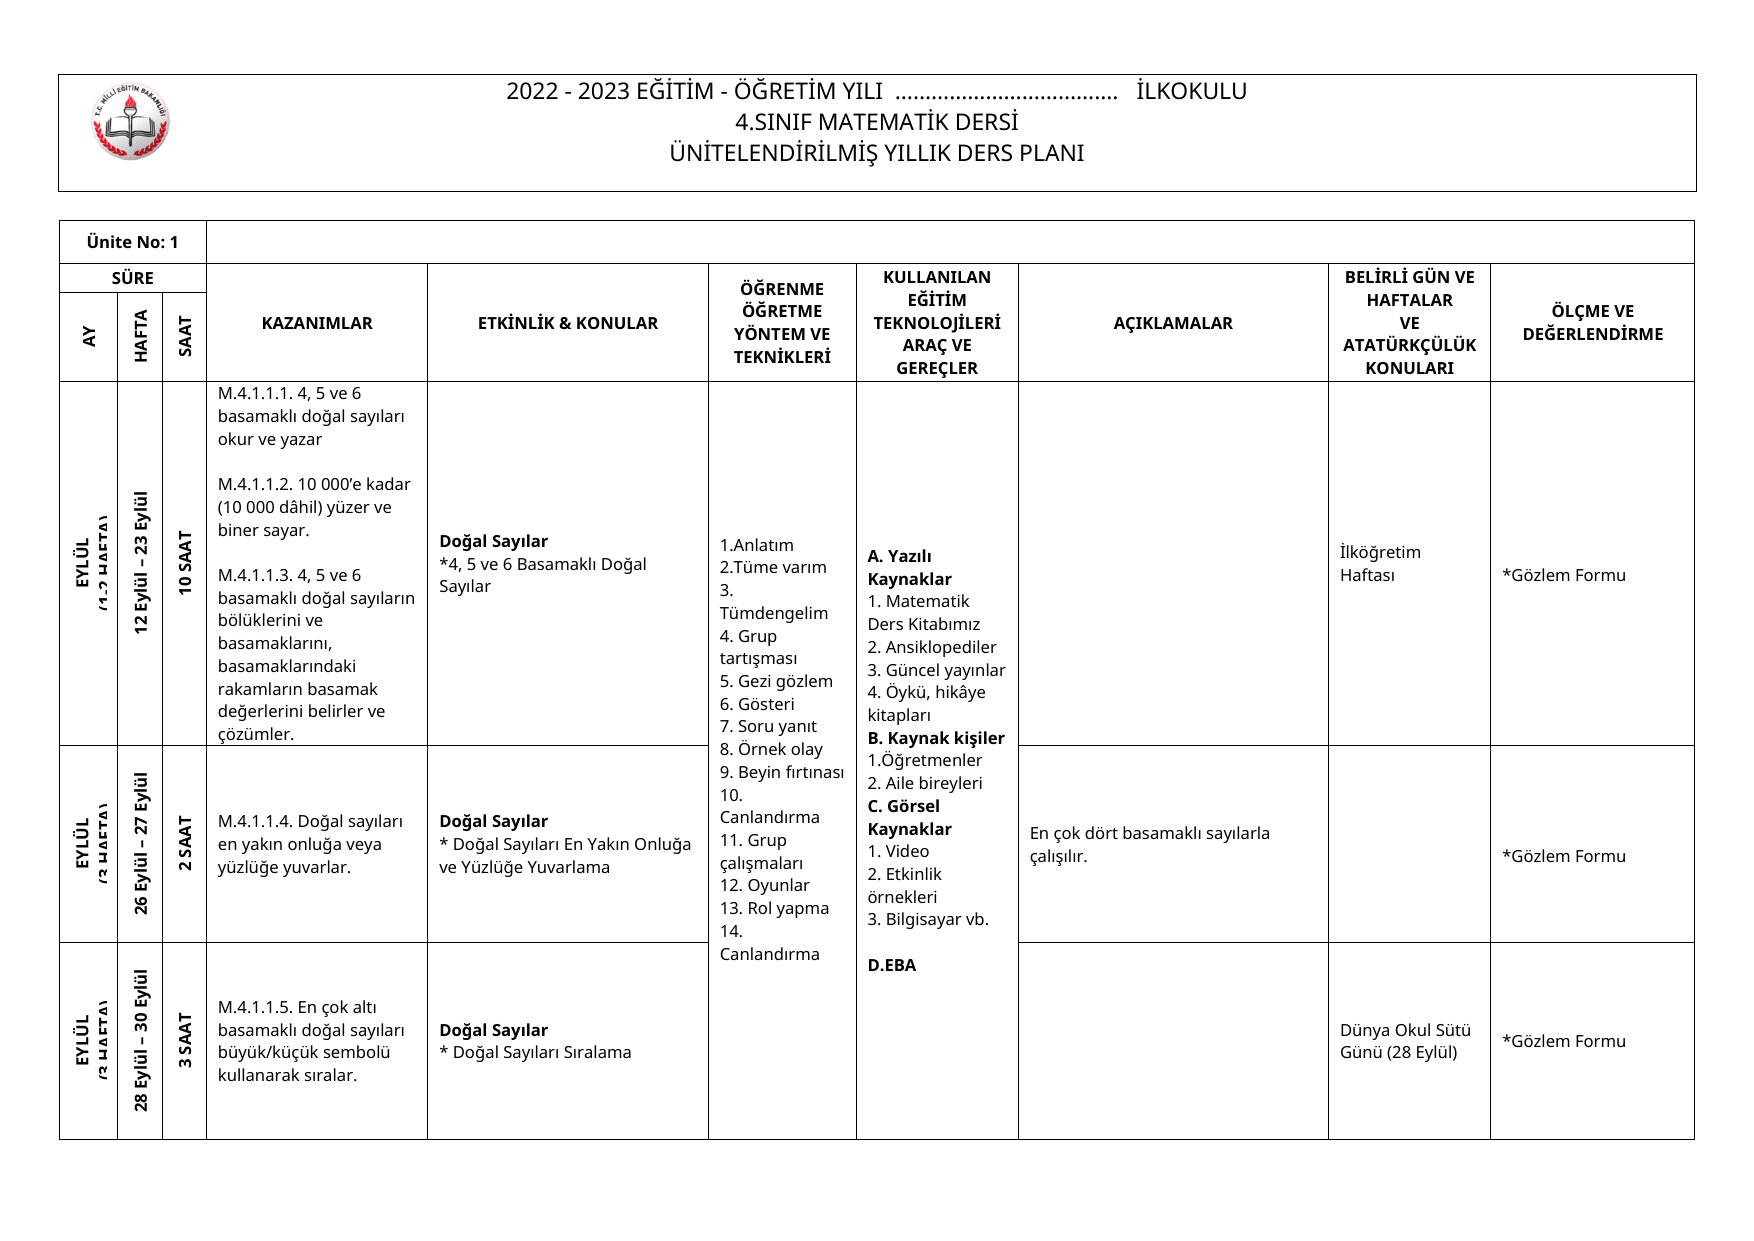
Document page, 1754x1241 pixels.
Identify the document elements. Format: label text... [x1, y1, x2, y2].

table_cell ETKİNLİK & KONULAR [428, 264, 708, 381]
table_cell EYLÜL (1-2.HAFTA) [60, 382, 117, 745]
table_cell Doğal Sayılar *4, 5 ve 6 Basamaklı Doğal Sayılar [428, 382, 708, 745]
table_cell 28 Eylül – 30 Eylül [118, 943, 162, 1139]
table_cell ÖLÇME VE DEĞERLENDİRME [1491, 264, 1694, 381]
table_cell M.4.1.1.1. 4, 5 ve 6 basamaklı doğal sayıları okur ve yazar M.4.1.1.2. 10 000’e kadar (10 000 dâhil) yüzer ve biner sayar. M.4.1.1.3. 4, 5 ve 6 basamaklı doğal sayıların bölüklerini ve basamaklarını, basamaklarındaki rakamların basamak değerlerini belirler ve çözümler. [207, 382, 427, 745]
table_cell SAAT [163, 293, 206, 381]
table_cell AY [60, 293, 117, 381]
table_cell Doğal Sayılar * Doğal Sayıları En Yakın Onluğa ve Yüzlüğe Yuvarlama [428, 746, 708, 942]
table_cell 10 SAAT [163, 382, 206, 745]
table_cell Dünya Okul Sütü Günü (28 Eylül) [1329, 943, 1490, 1139]
table_cell En çok dört basamaklı sayılarla çalışılır. [1019, 746, 1328, 942]
table_cell 26 Eylül – 27 Eylül [118, 746, 162, 942]
table_cell Doğal Sayılar * Doğal Sayıları Sıralama [428, 943, 708, 1139]
table_cell *Gözlem Formu [1491, 382, 1694, 745]
table_cell BELİRLİ GÜN VE HAFTALAR VE ATATÜRKÇÜLÜK KONULARI [1329, 264, 1490, 381]
table_cell EYLÜL (3.HAFTA) [60, 943, 117, 1139]
table_cell ÖĞRENME ÖĞRETME YÖNTEM VE TEKNİKLERİ [709, 264, 856, 381]
table_header Ünite No: 1 [60, 221, 206, 263]
table_cell [1329, 746, 1490, 942]
table_cell M.4.1.1.5. En çok altı basamaklı doğal sayıları büyük/küçük sembolü kullanarak sıralar. [207, 943, 427, 1139]
table_header [207, 221, 1694, 263]
table_cell EYLÜL (3.HAFTA) [60, 746, 117, 942]
picture [85, 77, 175, 167]
table_cell SÜRE [60, 264, 206, 292]
table_cell 12 Eylül – 23 Eylül [118, 382, 162, 745]
table_cell İlköğretim Haftası [1329, 382, 1490, 745]
table_cell *Gözlem Formu [1491, 943, 1694, 1139]
table_cell [1019, 943, 1328, 1139]
table_cell 3 SAAT [163, 943, 206, 1139]
table_cell [1019, 382, 1328, 745]
table_cell 2 SAAT [163, 746, 206, 942]
table_cell *Gözlem Formu [1491, 746, 1694, 942]
table_cell AÇIKLAMALAR [1019, 264, 1328, 381]
table_cell KAZANIMLAR [207, 264, 427, 381]
table_cell M.4.1.1.4. Doğal sayıları en yakın onluğa veya yüzlüğe yuvarlar. [207, 746, 427, 942]
table_cell KULLANILAN EĞİTİM TEKNOLOJİLERİ ARAÇ VE GEREÇLER [857, 264, 1018, 381]
table_cell 1.Anlatım 2.Tüme varım 3. Tümdengelim 4. Grup tartışması 5. Gezi gözlem 6. Gösteri 7. Soru yanıt 8. Örnek olay 9. Beyin fırtınası 10. Canlandırma 11. Grup çalışmaları 12. Oyunlar 13. Rol yapma 14. Canlandırma [709, 382, 856, 1139]
table_cell A. Yazılı Kaynaklar 1. Matematik Ders Kitabımız 2. Ansiklopediler 3. Güncel yayınlar 4. Öykü, hikâye kitapları B. Kaynak kişiler 1.Öğretmenler 2. Aile bireyleri C. Görsel Kaynaklar 1. Video 2. Etkinlik örnekleri 3. Bilgisayar vb. D.EBA [857, 382, 1018, 1139]
table_cell HAFTA [118, 293, 162, 381]
